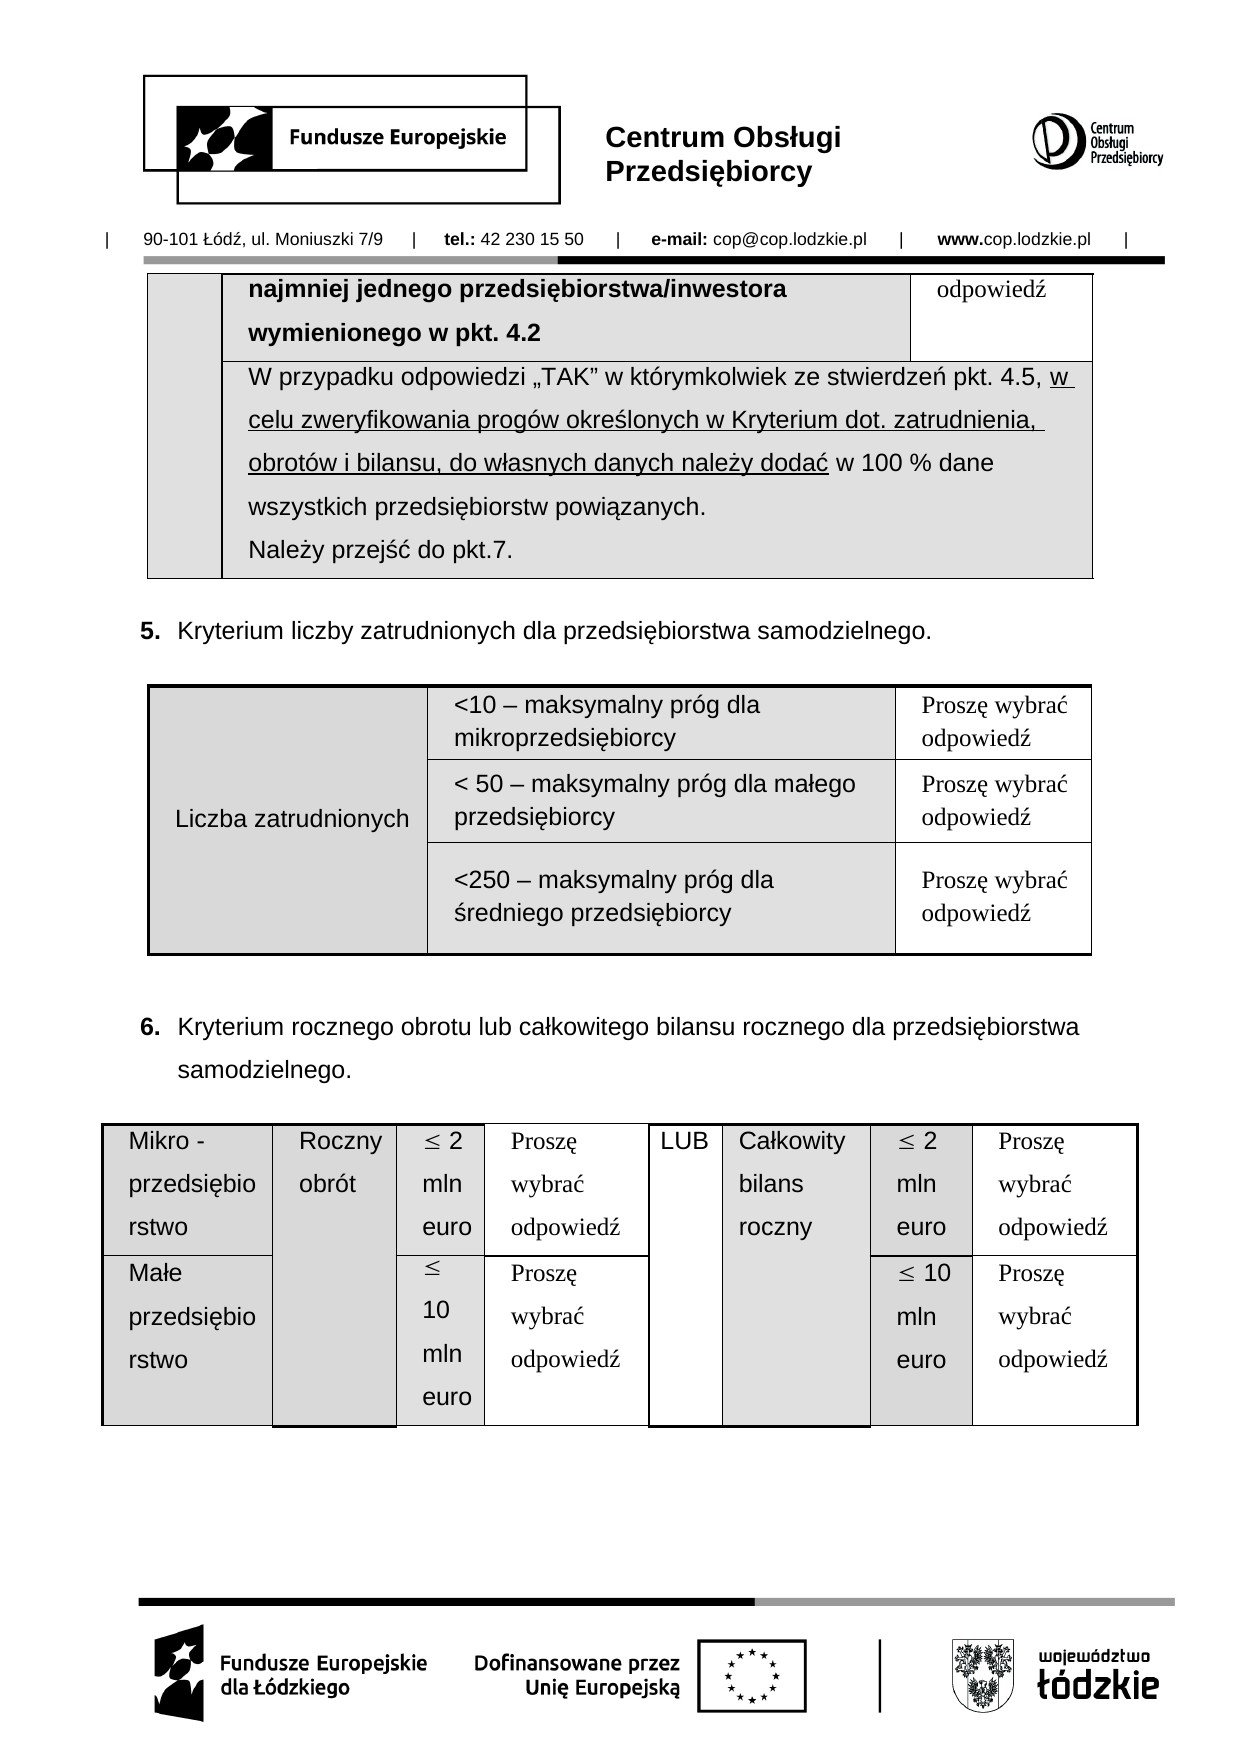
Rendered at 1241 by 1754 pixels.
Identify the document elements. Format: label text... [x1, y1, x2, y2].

table_cell W przypadku odpowiedzi „TAK” w którymkolwiek ze stwierdzeń pkt. 4.5, w celu zweryfikowania progów określonych w Kryterium dot. zatrudnienia, obrotów i bilansu, do własnych danych należy dodać w 100 % dane wszystkich przedsiębiorstw powiązanych. Należy przejść do pkt.7. [223, 362, 1092, 578]
table_header Mikro -przedsiębiorstwo [104, 1126, 272, 1255]
list Kryterium rocznego obrotu lub całkowitego bilansu rocznego dla przedsiębiorstwa samodzielnego. [140, 1011, 1093, 1083]
table_header Całkowity bilans roczny [723, 1126, 870, 1425]
table_header <10 – maksymalny próg dla mikroprzedsiębiorcy [428, 688, 895, 759]
table_cell Małe przedsiębiorstwo [104, 1256, 272, 1425]
table_cell < 50 – maksymalny próg dla małego przedsiębiorcy [428, 760, 895, 842]
picture [0, 1574, 1241, 1754]
picture [911, 275, 1092, 298]
picture [965, 287, 970, 296]
table_cell 10 mln euro [871, 1257, 972, 1425]
table_header LUB [650, 1126, 722, 1425]
table_cell 10 mln euro [397, 1256, 484, 1425]
table_cell <250 – maksymalny próg dla średniego przedsiębiorcy [428, 843, 895, 953]
table_header 2 mln euro [871, 1126, 972, 1255]
list Kryterium liczby zatrudnionych dla przedsiębiorstwa samodzielnego. [140, 616, 1093, 645]
table_header Liczba zatrudnionych [150, 688, 427, 953]
table_header Roczny obrót [273, 1126, 396, 1425]
picture [0, 0, 1241, 298]
table_header 2 mln euro [397, 1126, 484, 1255]
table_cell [223, 275, 910, 361]
